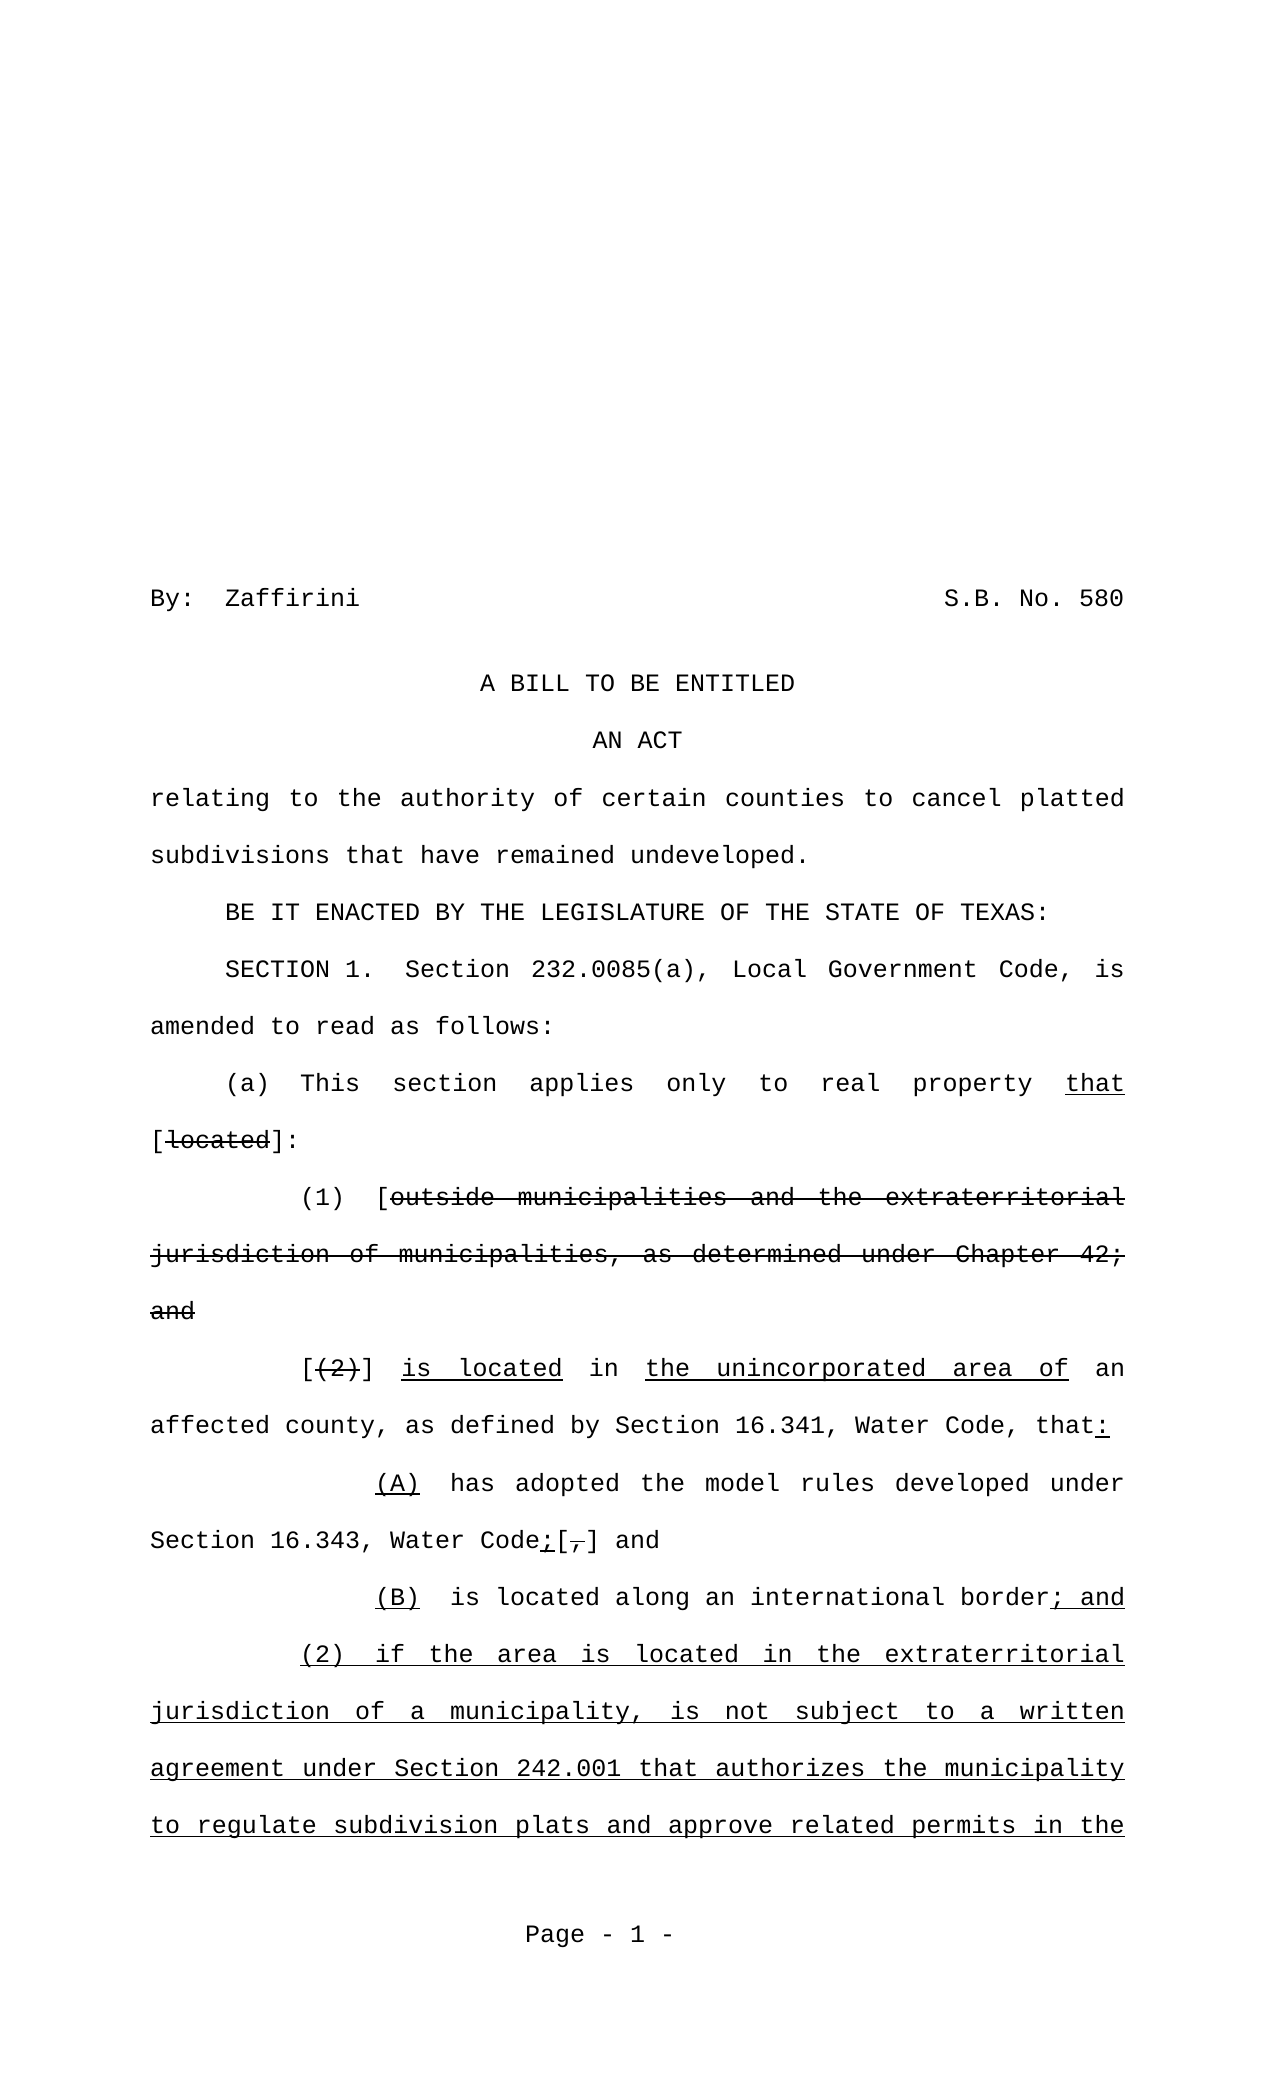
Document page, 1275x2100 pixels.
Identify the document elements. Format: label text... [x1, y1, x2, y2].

text AN ACT [150, 728, 1125, 756]
text [(2)] is located in the unincorporated area of an affected county, as defined by Section 16.341, Water Code, that: [150, 1356, 1125, 1441]
text (1) [outside municipalities and the extraterritorial jurisdiction of municipalities, as determined under Chapter 42; and [150, 1257, 1125, 1327]
text (A) has adopted the model rules developed under Section 16.343, Water Code;[,] and [150, 1470, 1125, 1556]
text By: Zaffirini S.B. No. 580 [150, 585, 1125, 614]
text SECTION 1. Section 232.0085(a), Local Government Code, is amended to read as follows: [150, 956, 1125, 1042]
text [150, 1780, 1125, 1836]
text (a) This section applies only to real property that [located]: [150, 1070, 1125, 1156]
text (1) [outside municipalities and the extraterritorial jurisdiction of municipalities, as determined under Chapter 42; and [150, 1184, 1125, 1255]
text BE IT ENACTED BY THE LEGISLATURE OF THE STATE OF TEXAS: [150, 899, 1125, 928]
text relating to the authority of certain counties to cancel platted subdivisions that have remained undeveloped. [150, 785, 1125, 871]
text (B) is located along an international border; and [150, 1584, 1125, 1613]
text A BILL TO BE ENTITLED [150, 671, 1125, 699]
